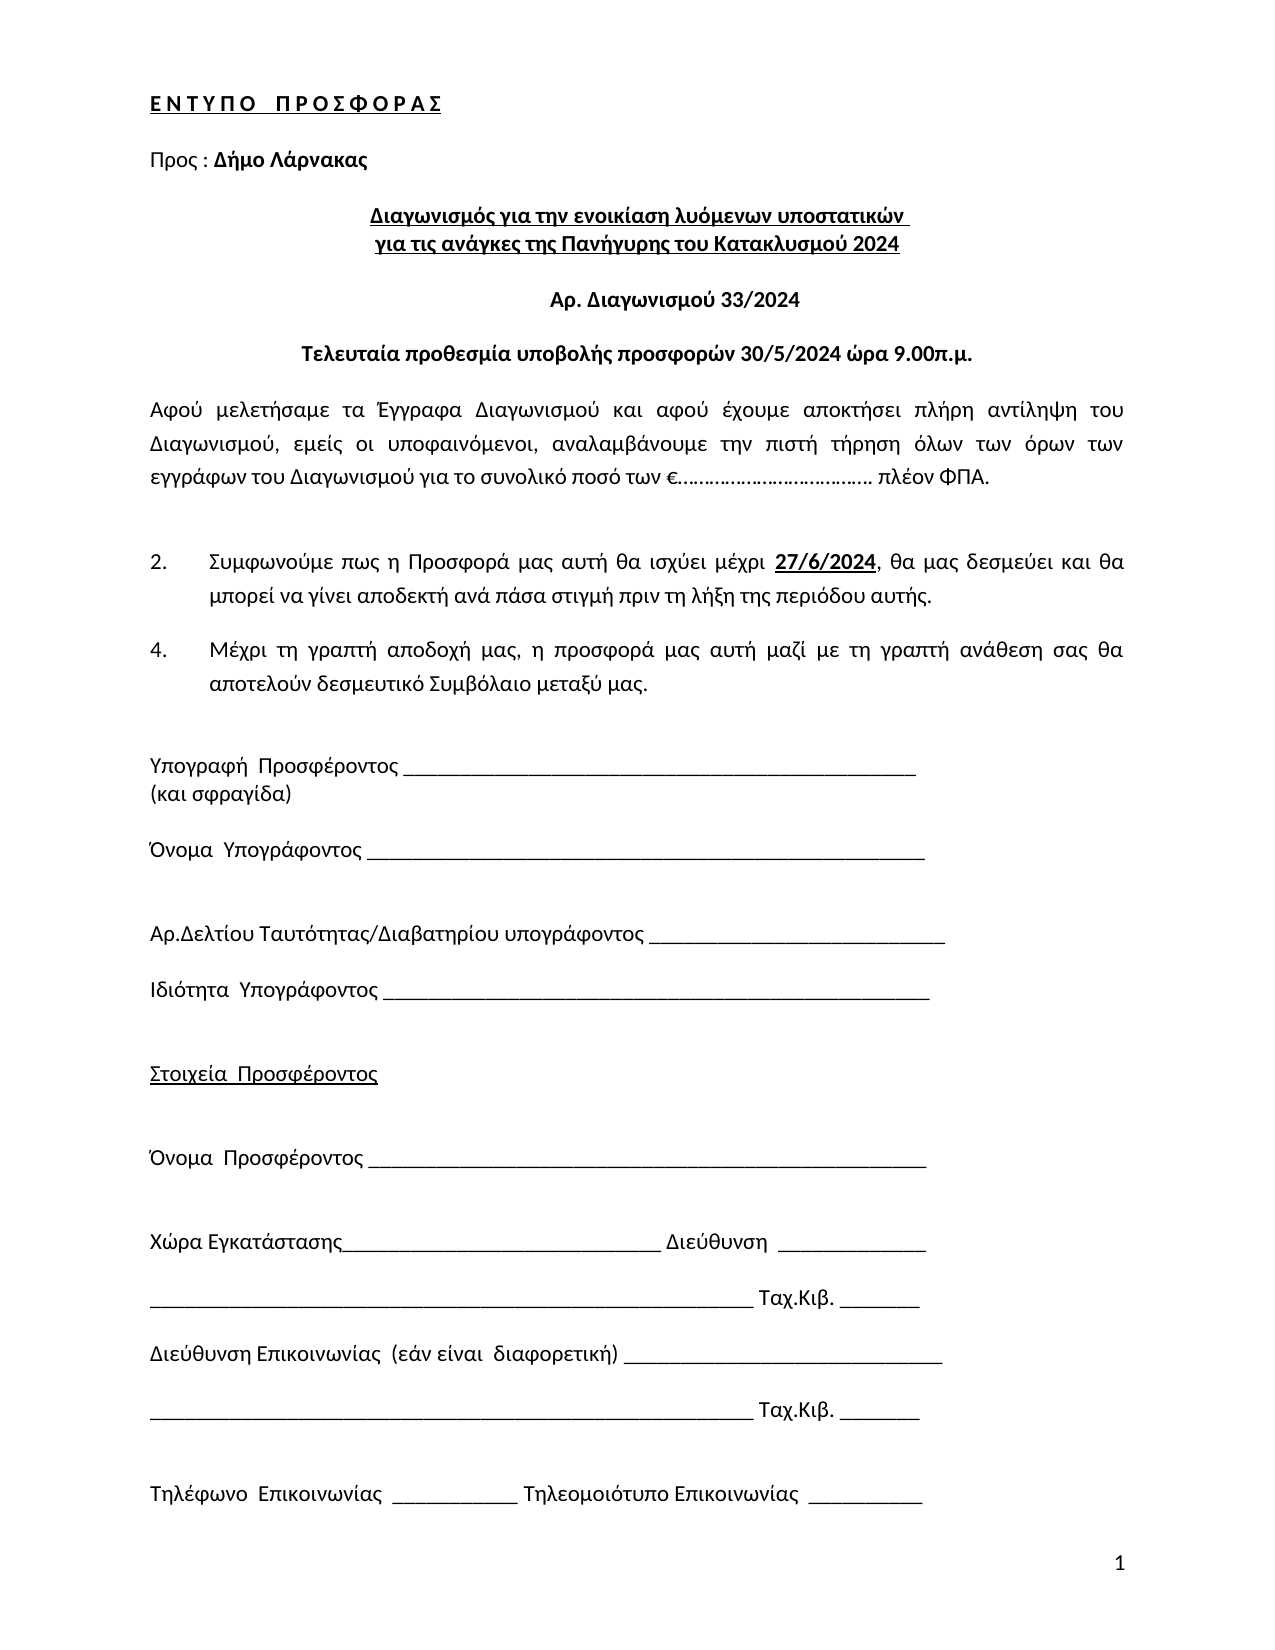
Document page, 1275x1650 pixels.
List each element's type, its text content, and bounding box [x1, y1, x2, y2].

text Αρ.Δελτίου Ταυτότητας/Διαβατηρίου υπογράφοντος __________________________ [150, 919, 1125, 947]
text (και σφραγίδα) [150, 779, 1125, 807]
text Τελευταία προθεσμία υποβολής προσφορών 30/5/2024 ώρα 9.00π.μ. [150, 339, 1125, 367]
text για τις ανάγκες της Πανήγυρης του Κατακλυσμού 2024 [150, 229, 1125, 257]
text Χώρα Εγκατάστασης____________________________ Διεύθυνση _____________ [150, 1227, 1125, 1255]
text Προς : Δήμο Λάρνακας [150, 145, 1125, 173]
text Αφού μελετήσαμε τα Έγγραφα Διαγωνισμού και αφού έχουμε αποκτήσει πλήρη αντίληψη του Διαγωνισμού, εμείς οι υποφαινόμενοι, αναλαμβάνουμε την πιστή τήρηση όλων των όρων των εγγράφων του Διαγωνισμού για το συνολικό ποσό των €………………………………. πλέον ΦΠΑ. [150, 395, 1125, 490]
text Διαγωνισμός για την ενοικίαση λυόμενων υποστατικών [150, 201, 1125, 229]
text Ε Ν Τ Υ Π Ο Π Ρ Ο Σ Φ Ο Ρ Α Σ [150, 89, 1125, 117]
text 2. Συμφωνούμε πως η Προσφορά μας αυτή θα ισχύει μέχρι 27/6/2024, θα μας δεσμεύει και θα μπορεί να γίνει αποδεκτή ανά πάσα στιγμή πριν τη λήξη της περιόδου αυτής. [150, 547, 1125, 609]
text Ιδιότητα Υπογράφοντος ________________________________________________ [150, 975, 1125, 1003]
text Όνομα Προσφέροντος _________________________________________________ [150, 1143, 1125, 1171]
text 4. Μέχρι τη γραπτή αποδοχή μας, η προσφορά μας αυτή μαζί με τη γραπτή ανάθεση σας θα αποτελούν δεσμευτικό Συμβόλαιο μεταξύ μας. [150, 635, 1125, 697]
text Τηλέφωνο Επικοινωνίας ___________ Τηλεομοιότυπο Επικοινωνίας __________ [150, 1479, 1125, 1508]
text _____________________________________________________ Ταχ.Κιβ. _______ [150, 1283, 1125, 1311]
text Υπογραφή Προσφέροντος _____________________________________________ [150, 751, 1125, 779]
text Όνομα Υπογράφοντος _________________________________________________ [150, 835, 1125, 863]
text Διεύθυνση Επικοινωνίας (εάν είναι διαφορετική) ____________________________ [150, 1339, 1125, 1367]
text Στοιχεία Προσφέροντος [150, 1059, 1125, 1087]
text Αρ. Διαγωνισμού 33/2024 [150, 285, 1125, 313]
text _____________________________________________________ Ταχ.Κιβ. _______ [150, 1396, 1125, 1423]
